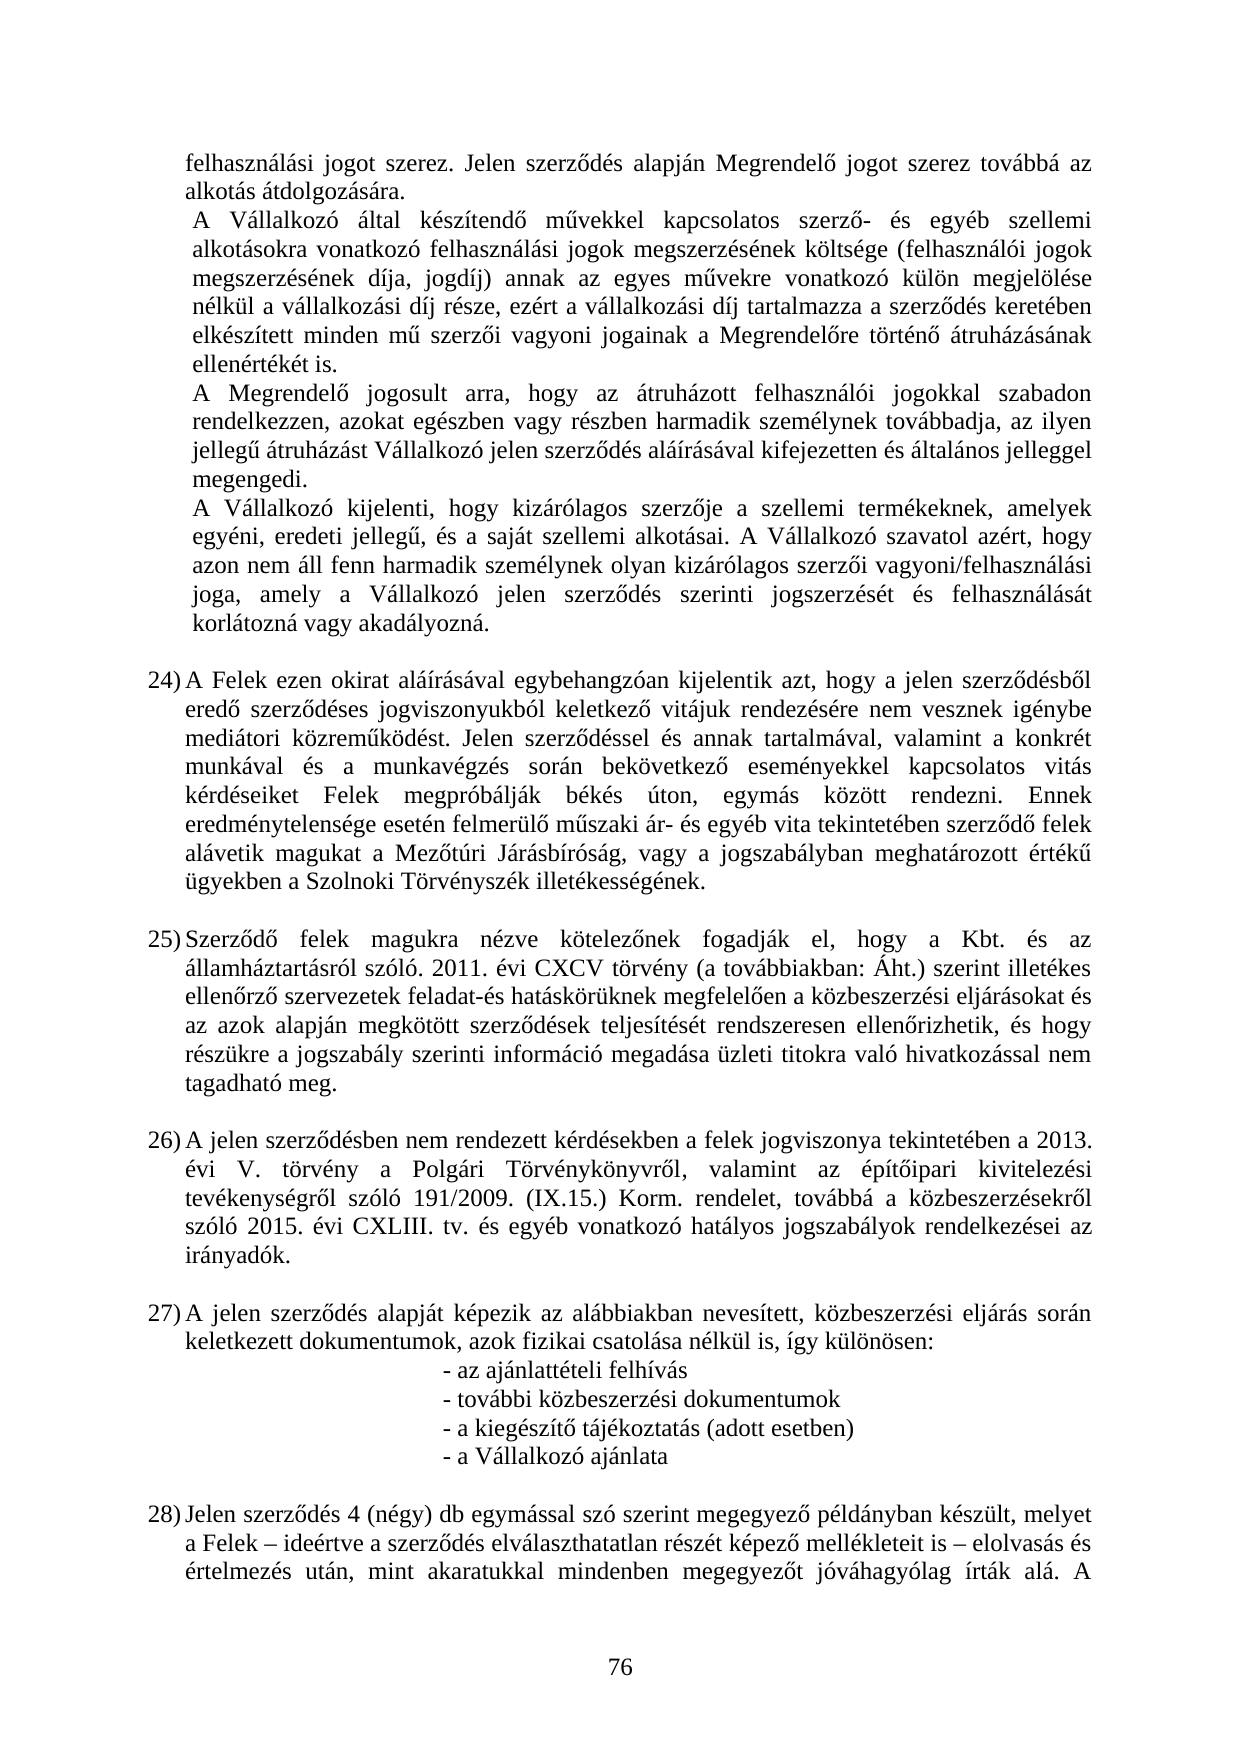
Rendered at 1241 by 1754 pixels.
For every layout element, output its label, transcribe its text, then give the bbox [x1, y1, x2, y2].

list A jelen szerződés alapját képezik az alábbiakban nevesített, közbeszerzési eljárás során keletkezett dokumentumok, azok fizikai csatolása nélkül is, így különösen: [148, 1298, 1093, 1355]
list A jelen szerződésben nem rendezett kérdésekben a felek jogviszonya tekintetében a 2013. évi V. törvény a Polgári Törvénykönyvről, valamint az építőipari kivitelezési tevékenységről szóló 191/2009. (IX.15.) Korm. rendelet, továbbá a közbeszerzésekről szóló 2015. évi CXLIII. tv. és egyéb vonatkozó hatályos jogszabályok rendelkezései az irányadók. [148, 1125, 1093, 1269]
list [148, 1499, 1093, 1585]
text A Vállalkozó kijelenti, hogy kizárólagos szerzője a szellemi termékeknek, amelyek egyéni, eredeti jellegű, és a saját szellemi alkotásai. A Vállalkozó szavatol azért, hogy azon nem áll fenn harmadik személynek olyan kizárólagos szerzői vagyoni/felhasználási joga, amely a Vállalkozó jelen szerződés szerinti jogszerzését és felhasználását korlátozná vagy akadályozná. [192, 493, 1093, 636]
list A Felek ezen okirat aláírásával egybehangzóan kijelentik azt, hogy a jelen szerződésből eredő szerződéses jogviszonyukból keletkező vitájuk rendezésére nem vesznek igénybe mediátori közreműködést. Jelen szerződéssel és annak tartalmával, valamint a konkrét munkával és a munkavégzés során bekövetkező eseményekkel kapcsolatos vitás kérdéseiket Felek megpróbálják békés úton, egymás között rendezni. Ennek eredménytelensége esetén felmerülő műszaki ár- és egyéb vita tekintetében szerződő felek alávetik magukat a Mezőtúri Járásbíróság, vagy a jogszabályban meghatározott értékű ügyekben a Szolnoki Törvényszék illetékességének. [148, 665, 1093, 895]
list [148, 148, 1093, 205]
text - további közbeszerzési dokumentumok [148, 1384, 1093, 1413]
text - a Vállalkozó ajánlata [73, 1441, 1093, 1470]
list Szerződő felek magukra nézve kötelezőnek fogadják el, hogy a Kbt. és az államháztartásról szóló. 2011. évi CXCV törvény (a továbbiakban: Áht.) szerint illetékes ellenőrző szervezetek feladat-és hatáskörüknek megfelelően a közbeszerzési eljárásokat és az azok alapján megkötött szerződések teljesítését rendszeresen ellenőrizhetik, és hogy részükre a jogszabály szerinti információ megadása üzleti titokra való hivatkozással nem tagadható meg. [148, 924, 1093, 1096]
text A Vállalkozó által készítendő művekkel kapcsolatos szerző- és egyéb szellemi alkotásokra vonatkozó felhasználási jogok megszerzésének költsége (felhasználói jogok megszerzésének díja, jogdíj) annak az egyes művekre vonatkozó külön megjelölése nélkül a vállalkozási díj része, ezért a vállalkozási díj tartalmazza a szerződés keretében elkészített minden mű szerzői vagyoni jogainak a Megrendelőre történő átruházásának ellenértékét is. [192, 205, 1093, 378]
text - az ajánlattételi felhívás [148, 1355, 1093, 1384]
text - a kiegészítő tájékoztatás (adott esetben) [148, 1413, 1093, 1441]
text A Megrendelő jogosult arra, hogy az átruházott felhasználói jogokkal szabadon rendelkezzen, azokat egészben vagy részben harmadik személynek továbbadja, az ilyen jellegű átruházást Vállalkozó jelen szerződés aláírásával kifejezetten és általános jelleggel megengedi. [192, 378, 1093, 493]
